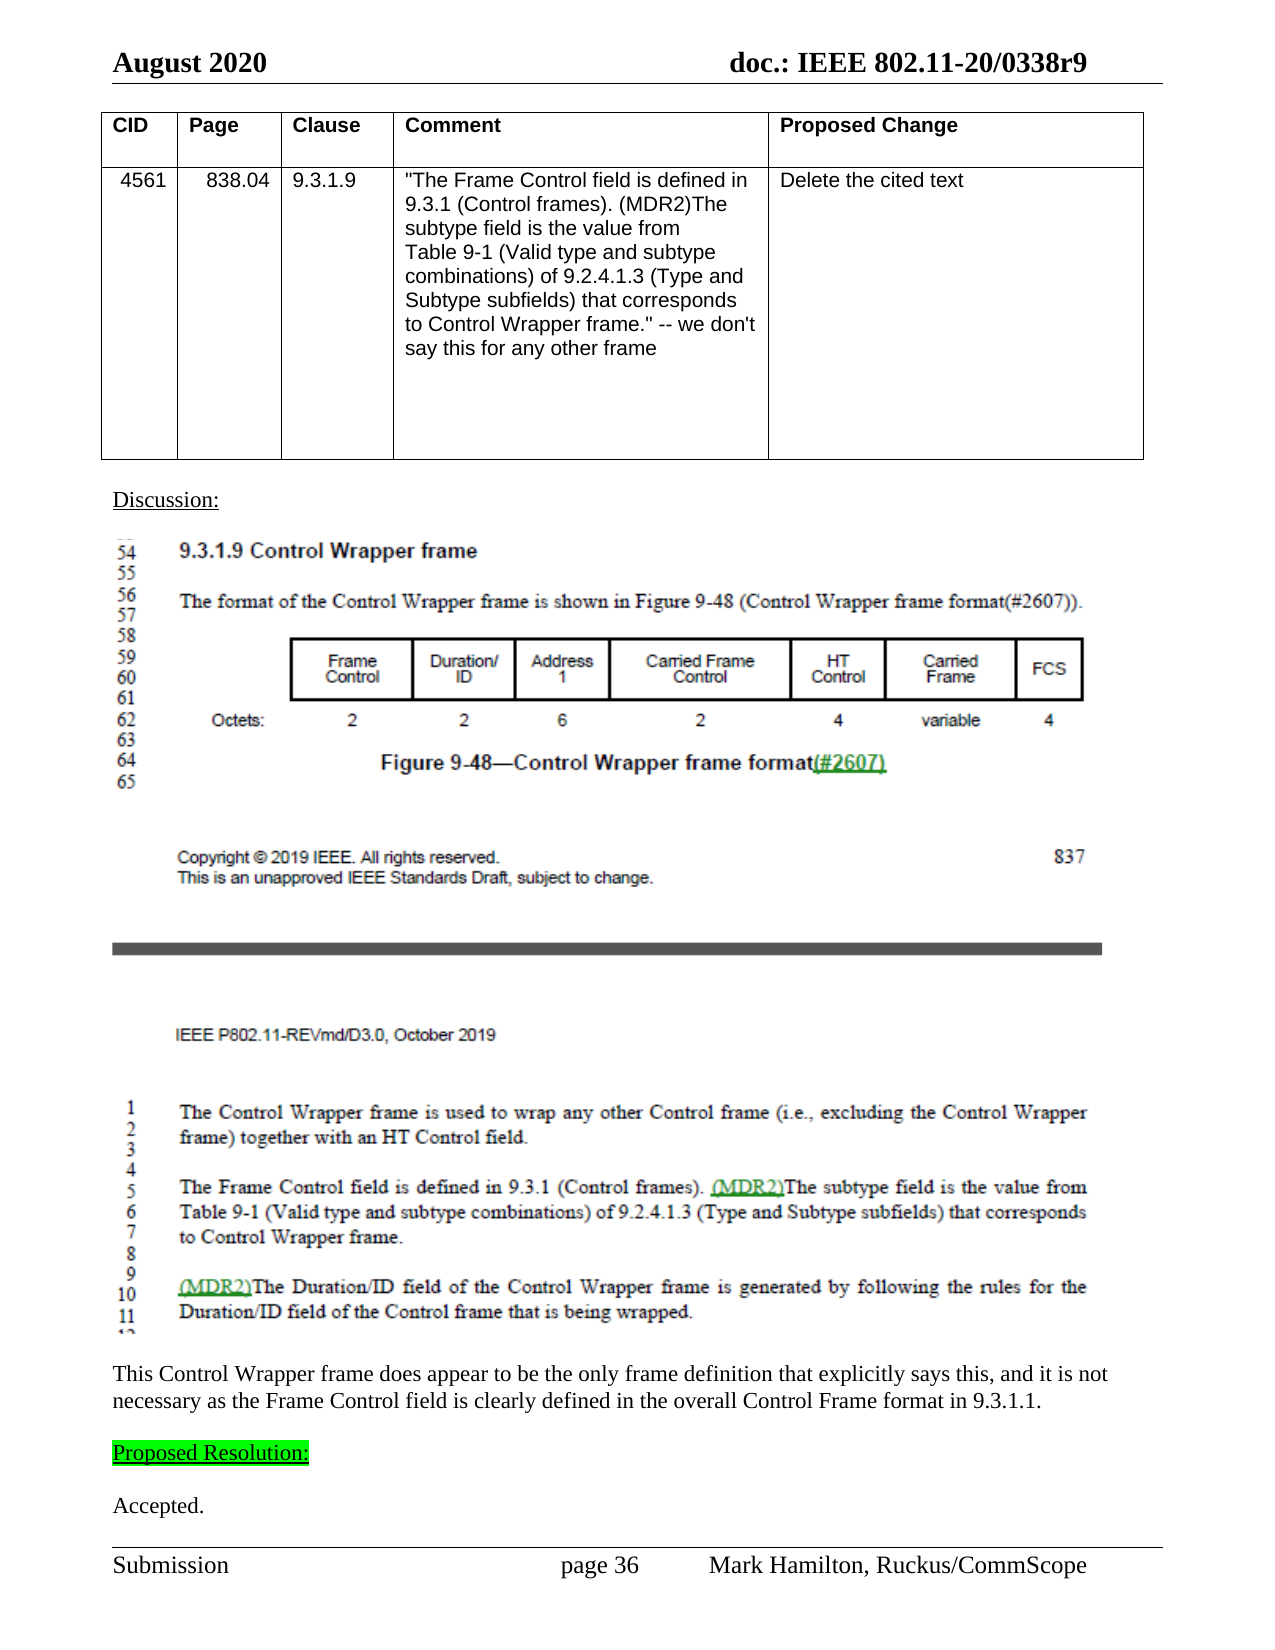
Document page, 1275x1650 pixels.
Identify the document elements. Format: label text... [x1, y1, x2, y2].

table_cell 9.3.1.9 [282, 168, 393, 459]
text Accepted. [112, 1492, 1163, 1518]
text This Control Wrapper frame does appear to be the only frame definition that explicitly says this, and it is not necessary as the Frame Control field is clearly defined in the overall Control Frame format in 9.3.1.1. [112, 1360, 1163, 1413]
text Discussion: [112, 486, 1163, 513]
table_cell Delete the cited text [769, 168, 1143, 459]
table_cell 838.04 [178, 168, 281, 459]
table_cell "The Frame Control field is defined in 9.3.1 (Control frames). (MDR2)The subtype field is the value from Table 9-1 (Valid type and subtype combinations) of 9.2.4.1.3 (Type and Subtype subfields) that corresponds to Control Wrapper frame." -- we don't say this for any other frame [394, 168, 768, 459]
table_header Proposed Change [769, 113, 1143, 167]
table_cell 4561 [102, 168, 177, 459]
table_header Clause [282, 113, 393, 167]
table_header CID [102, 113, 177, 167]
picture [112, 539, 1103, 1334]
table_header Page [178, 113, 281, 167]
table_header Comment [394, 113, 768, 167]
text Proposed Resolution: [112, 1439, 1163, 1466]
